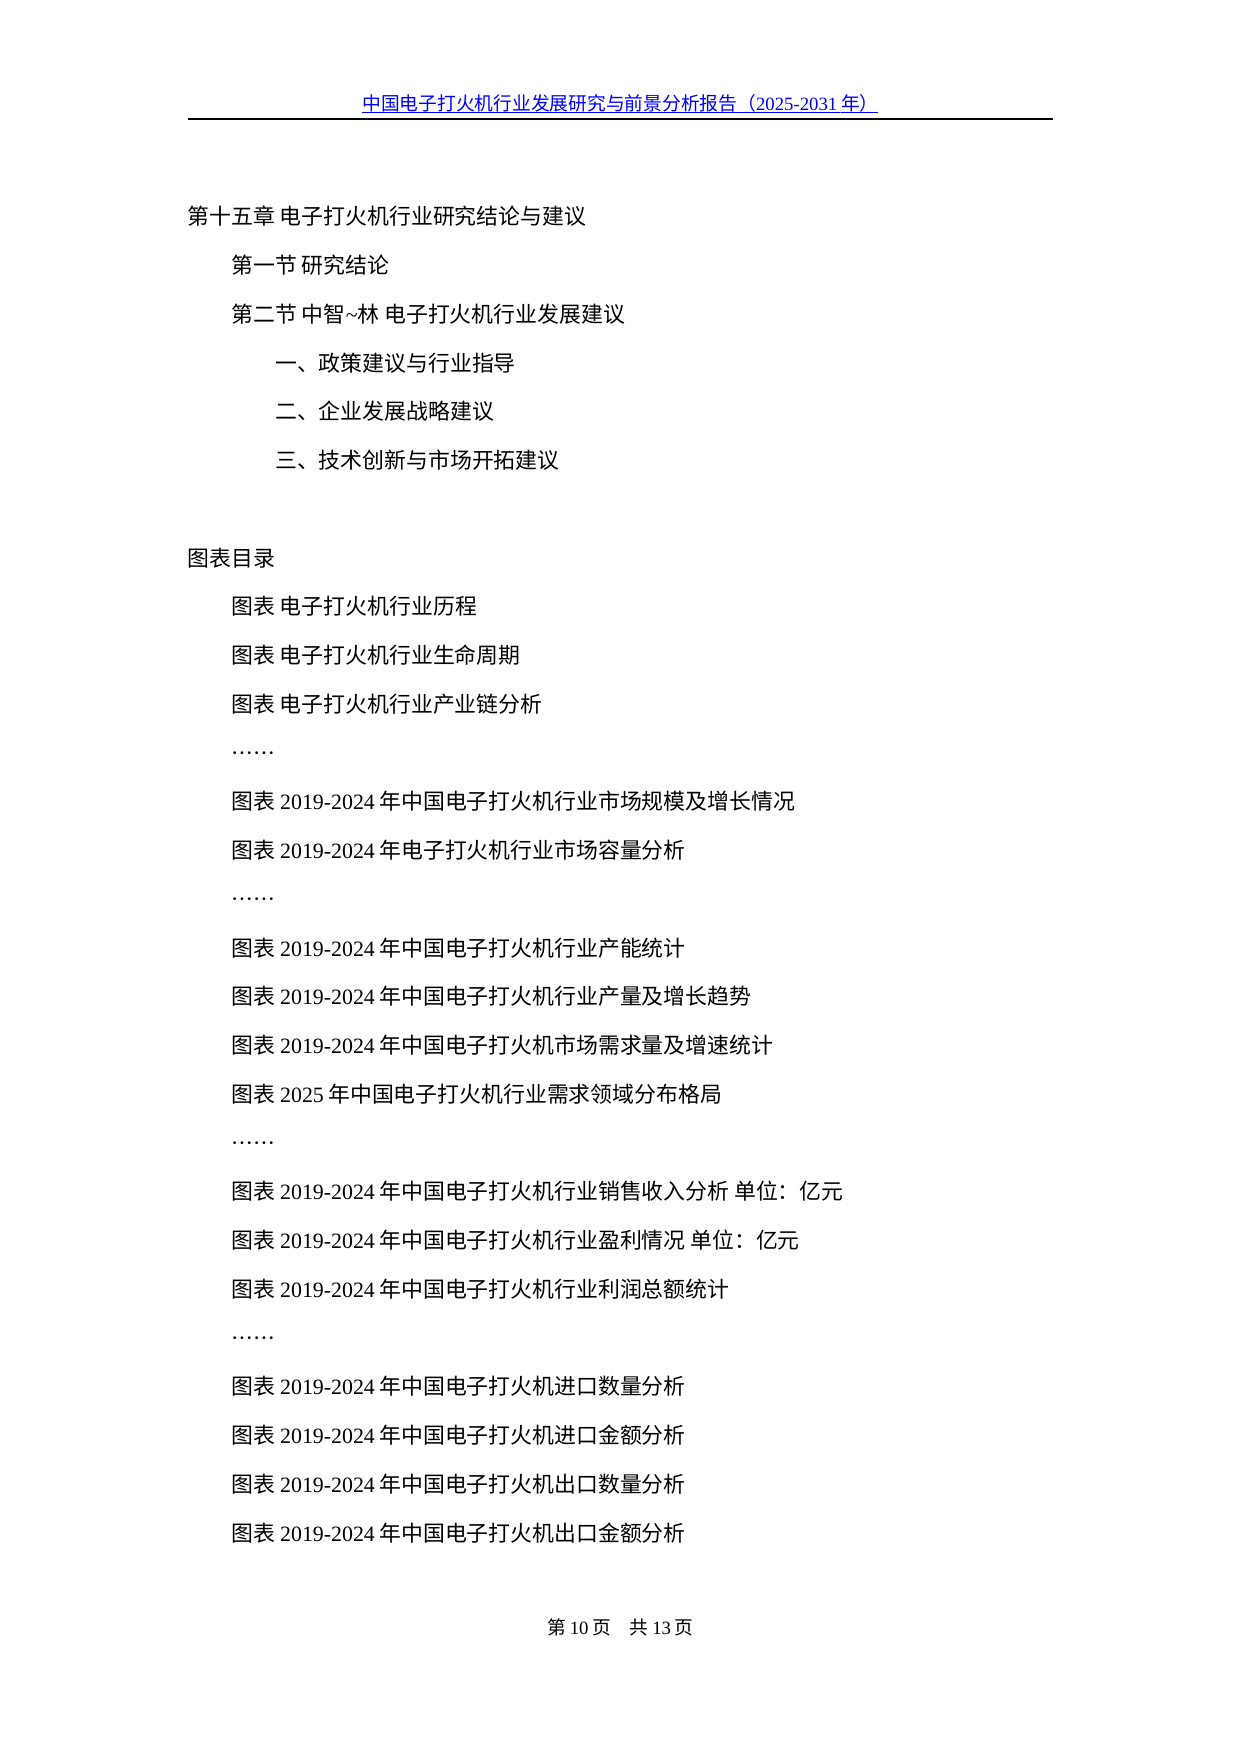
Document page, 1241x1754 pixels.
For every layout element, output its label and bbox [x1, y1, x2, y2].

text [187, 150, 1053, 1548]
